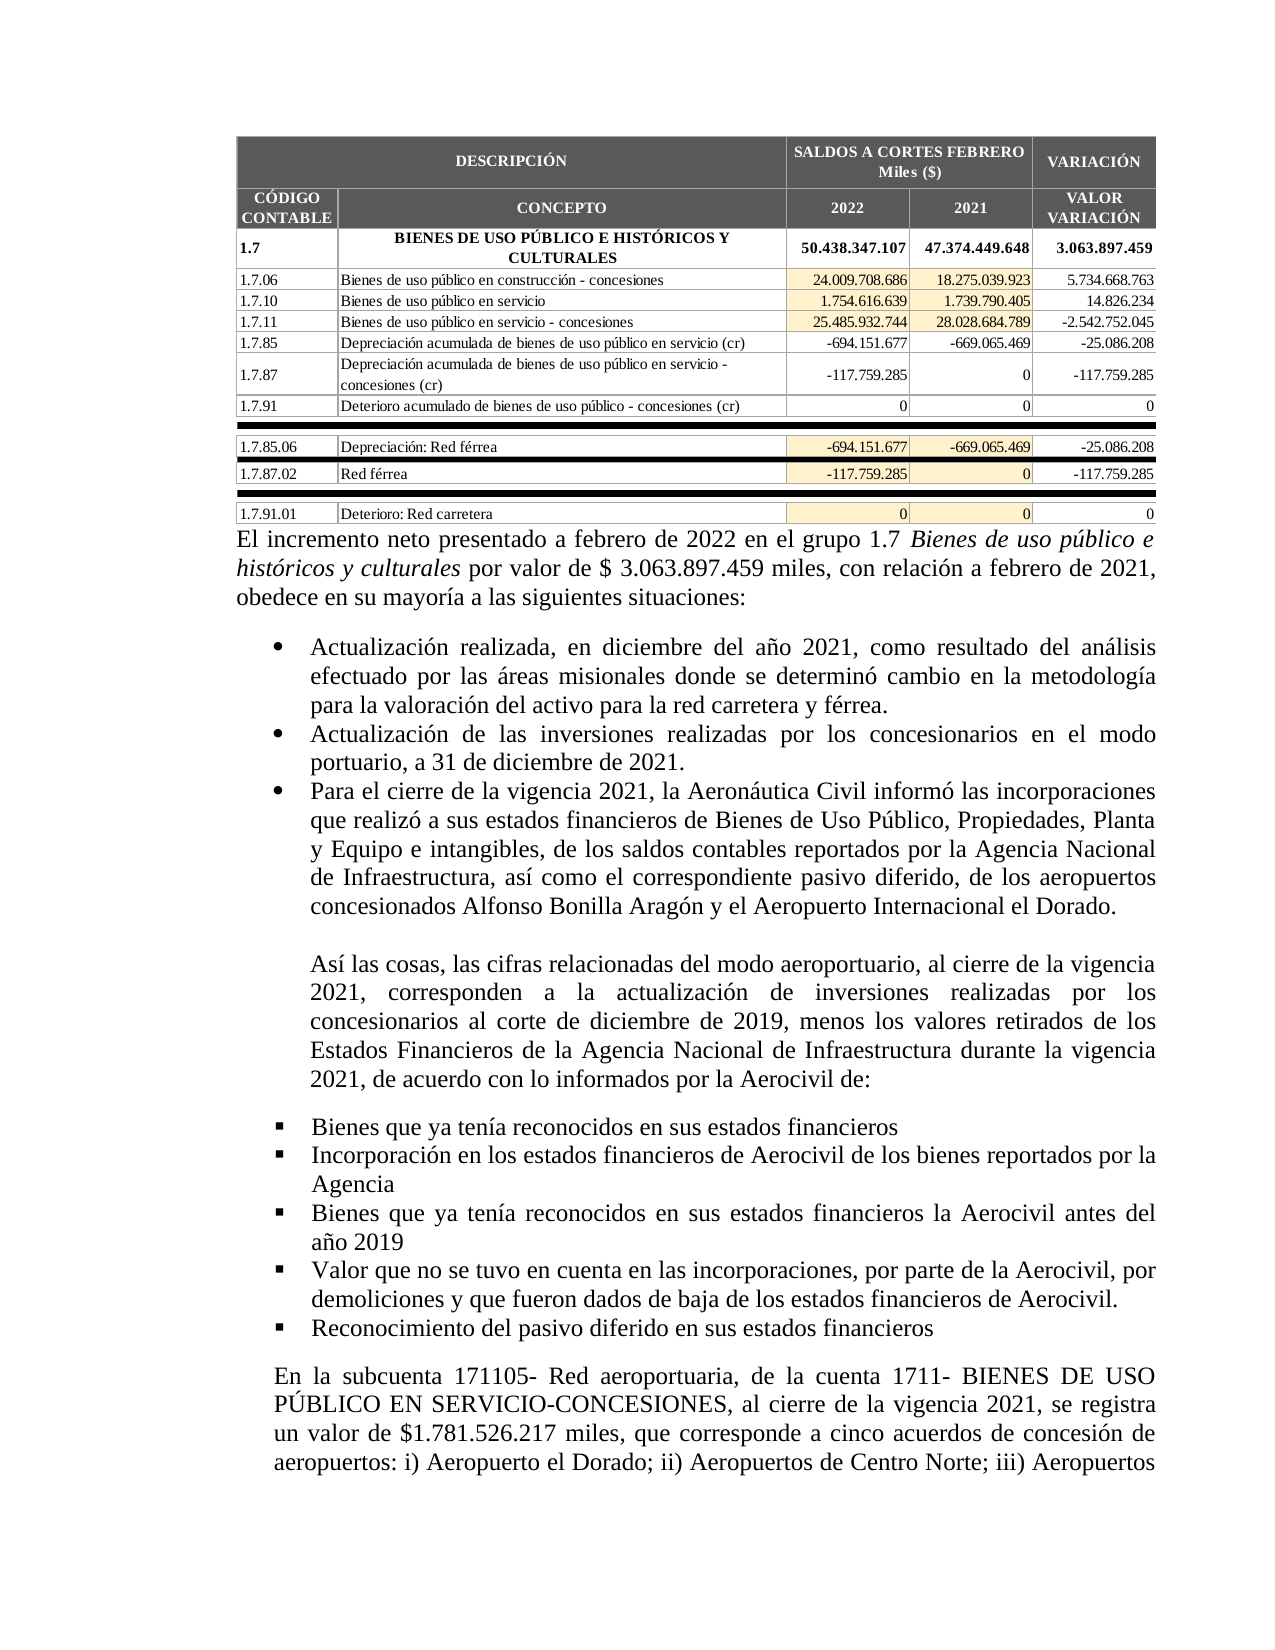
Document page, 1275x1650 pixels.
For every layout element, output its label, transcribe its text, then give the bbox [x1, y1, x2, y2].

text El incremento neto presentado a febrero de 2022 en el grupo 1.7 Bienes de uso público e históricos y culturales por valor de $ 3.063.897.459 miles, con relación a febrero de 2021, obedece en su mayoría a las siguientes situaciones: [236, 524, 1157, 611]
list Valor que no se tuvo en cuenta en las incorporaciones, por parte de la Aerocivil, por demoliciones y que fueron dados de baja de los estados financieros de Aerocivil. [274, 1255, 1157, 1313]
text Así las cosas, las cifras relacionadas del modo aeroportuario, al cierre de la vigencia 2021, corresponden a la actualización de inversiones realizadas por los concesionarios al corte de diciembre de 2019, menos los valores retirados de los Estados Financieros de la Agencia Nacional de Infraestructura durante la vigencia 2021, de acuerdo con lo informados por la Aerocivil de: [310, 949, 1157, 1092]
list Actualización realizada, en diciembre del año 2021, como resultado del análisis efectuado por las áreas misionales donde se determinó cambio en la metodología para la valoración del activo para la red carretera y férrea. [274, 632, 1157, 719]
list Incorporación en los estados financieros de Aerocivil de los bienes reportados por la Agencia [274, 1140, 1157, 1198]
list Reconocimiento del pasivo diferido en sus estados financieros [274, 1313, 1157, 1342]
list Para el cierre de la vigencia 2021, la Aeronáutica Civil informó las incorporaciones que realizó a sus estados financieros de Bienes de Uso Público, Propiedades, Planta y Equipo e intangibles, de los saldos contables reportados por la Agencia Nacional de Infraestructura, así como el correspondiente pasivo diferido, de los aeropuertos concesionados Alfonso Bonilla Aragón y el Aeropuerto Internacional el Dorado. [274, 776, 1157, 920]
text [274, 1361, 1157, 1476]
list Bienes que ya tenía reconocidos en sus estados financieros la Aerocivil antes del año 2019 [274, 1198, 1157, 1255]
list Actualización de las inversiones realizadas por los concesionarios en el modo portuario, a 31 de diciembre de 2021. [274, 719, 1157, 776]
list Bienes que ya tenía reconocidos en sus estados financieros [274, 1112, 1157, 1140]
